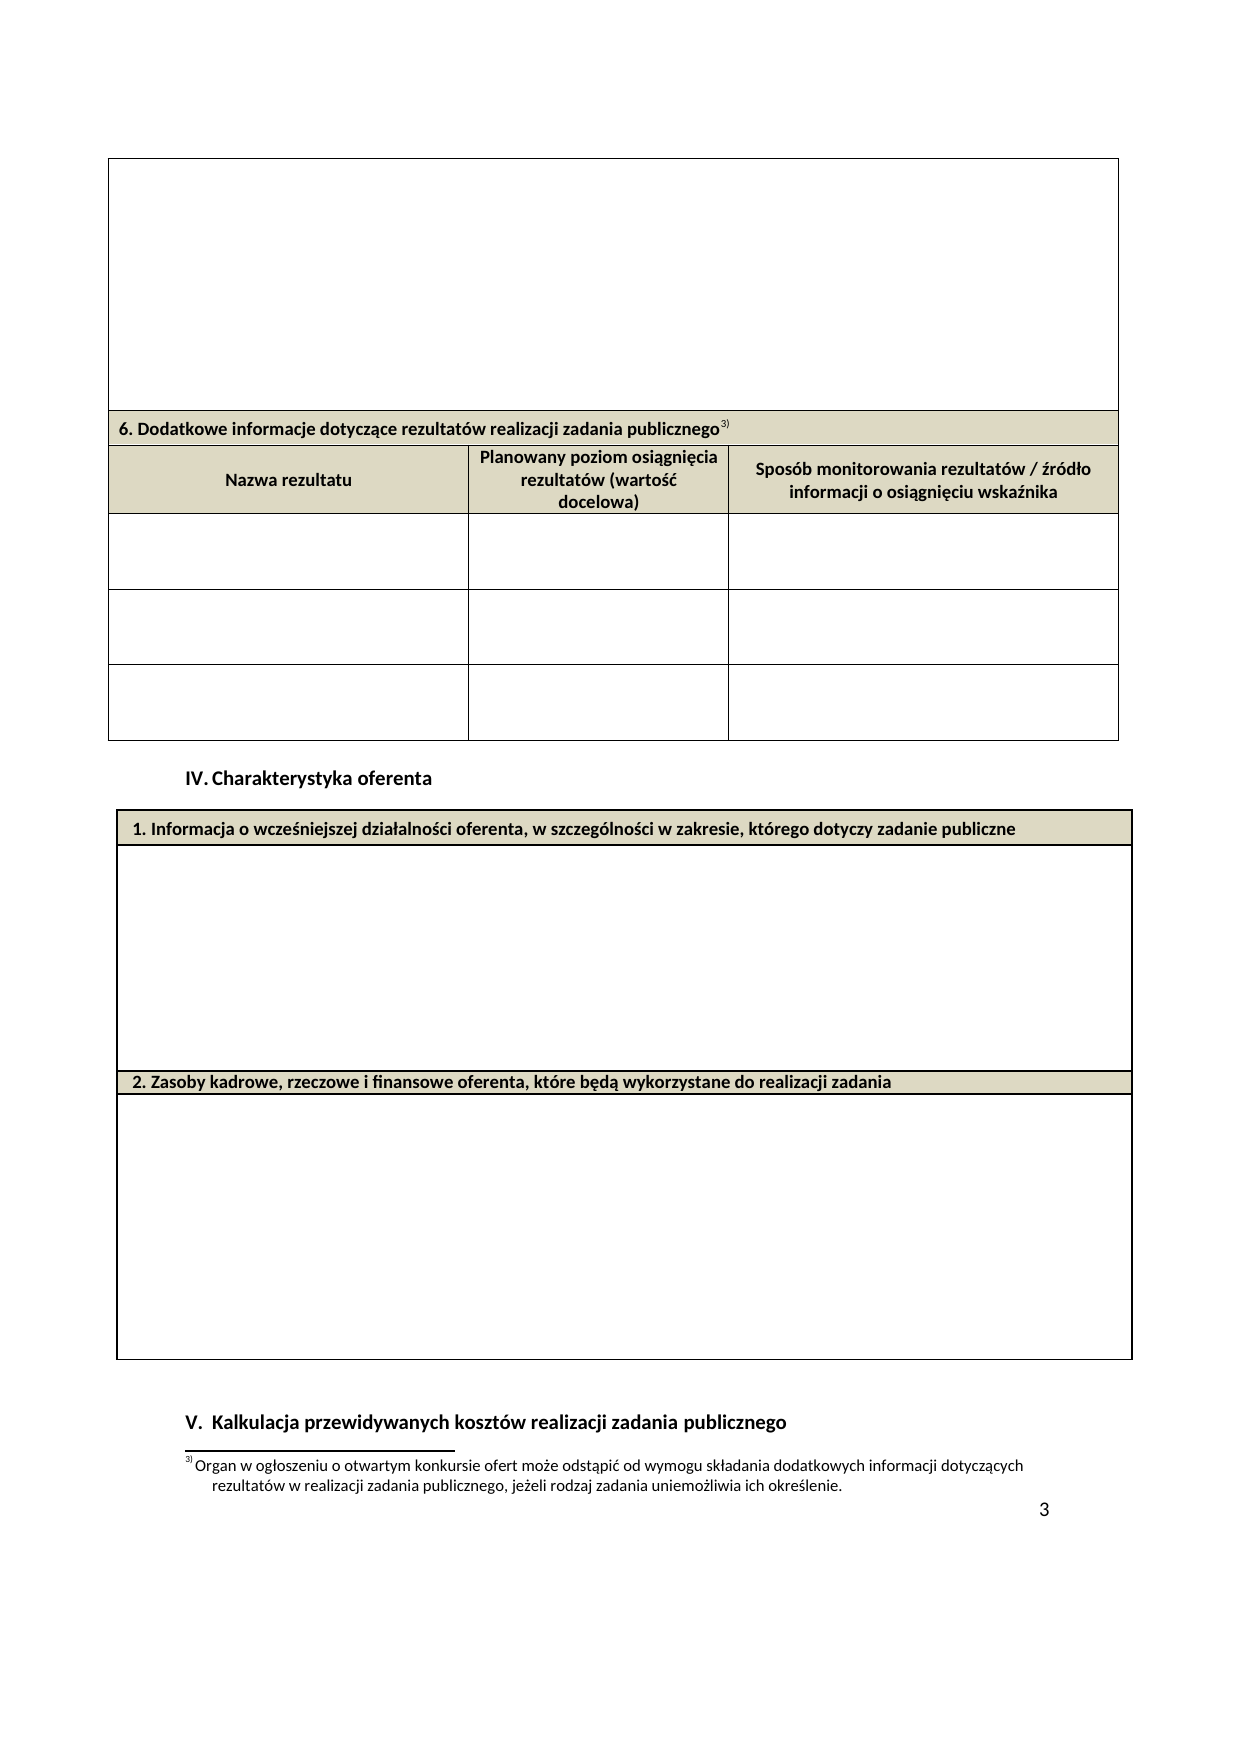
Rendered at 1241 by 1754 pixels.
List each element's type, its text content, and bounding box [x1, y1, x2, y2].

table_header [109, 159, 1118, 410]
table_cell [118, 846, 1131, 1070]
table_cell [729, 514, 1118, 589]
table_cell 6. Dodatkowe informacje dotyczące rezultatów realizacji zadania publicznego3) [109, 411, 1118, 444]
table_cell [109, 665, 468, 739]
table_cell [469, 514, 728, 589]
subtitle 3 [96, 1496, 1049, 1521]
table_cell 2. Zasoby kadrowe, rzeczowe i finansowe oferenta, które będą wykorzystane do realizacji zadania [118, 1072, 1131, 1093]
table_header 1. Informacja o wcześniejszej działalności oferenta, w szczególności w zakresie, którego dotyczy zadanie publiczne [118, 811, 1131, 844]
table_cell Sposób monitorowania rezultatów / źródło informacji o osiągnięciu wskaźnika [729, 446, 1118, 513]
text 3) Organ w ogłoszeniu o otwartym konkursie ofert może odstąpić od wymogu składania dodatkowych informacji dotyczących rezultatów w realizacji zadania publicznego, jeżeli rodzaj zadania uniemożliwia ich określenie. [185, 1453, 1056, 1496]
table_cell [109, 514, 468, 589]
table_cell [469, 590, 728, 664]
table_cell Planowany poziom osiągnięcia rezultatów (wartość docelowa) [469, 446, 728, 513]
table_cell [469, 665, 728, 739]
table_cell Nazwa rezultatu [109, 446, 468, 513]
list Charakterystyka oferenta [185, 765, 1144, 790]
table_cell [109, 590, 468, 664]
table_cell [729, 665, 1118, 739]
table_cell [118, 1095, 1131, 1358]
table_cell [729, 590, 1118, 664]
list Kalkulacja przewidywanych kosztów realizacji zadania publicznego [185, 1409, 1144, 1435]
